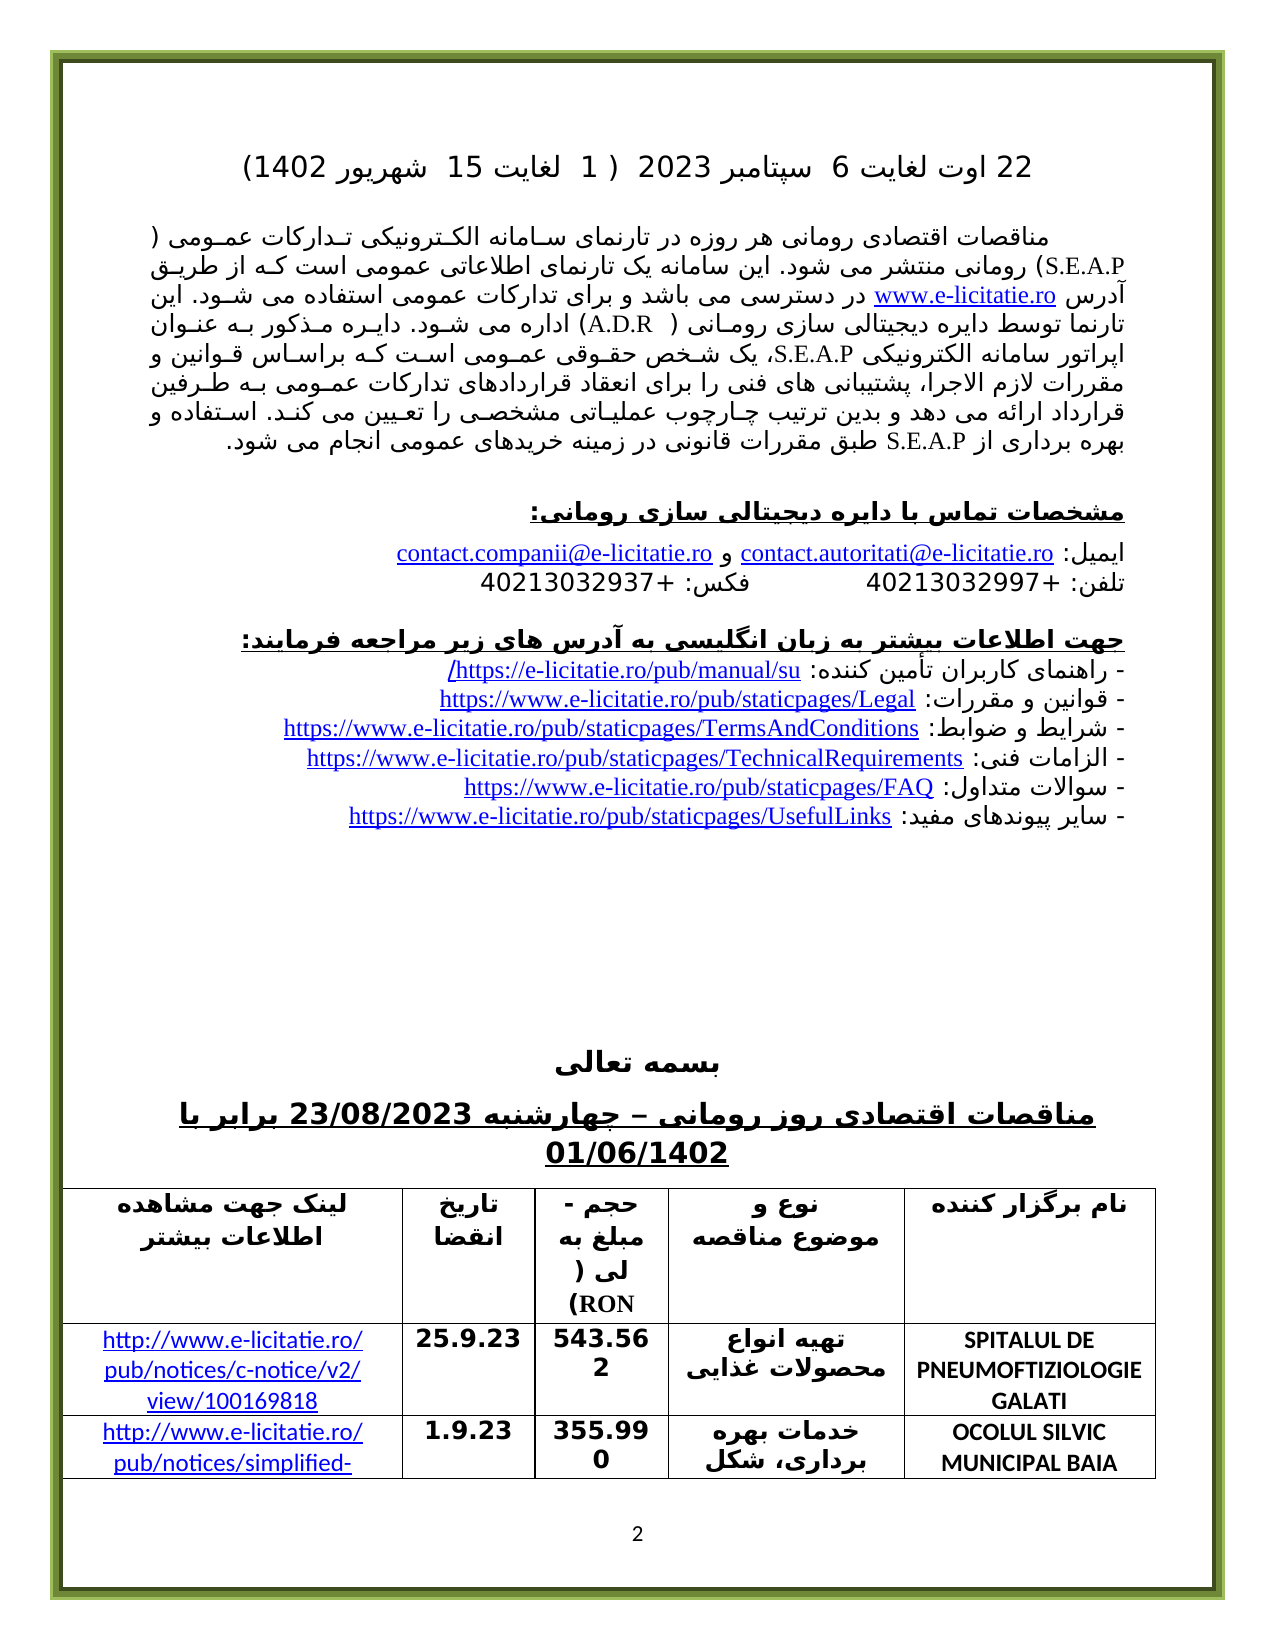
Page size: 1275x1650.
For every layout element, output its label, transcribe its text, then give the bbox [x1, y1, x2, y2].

text - راهنمای کاربران تأمین کننده: https://e-licitatie.ro/pub/manual/su/ [150, 655, 1125, 684]
text - سایر پیوندهای مفید: https://www.e-licitatie.ro/pub/staticpages/UsefulLinks [150, 801, 1125, 831]
text - سوالات متداول: https://www.e-licitatie.ro/pub/staticpages/FAQ [150, 772, 1125, 801]
text 22 اوت لغایت 6 سپتامبر 2023 ( 1 لغایت 15 شهریور 1402) [150, 150, 1125, 184]
text - قوانین و مقررات: https://www.e-licitatie.ro/pub/staticpages/Legal [150, 684, 1125, 713]
table_cell تهیه انواع محصولات غذایی [669, 1324, 904, 1415]
table_cell http://www.e-licitatie.ro/pub/notices/c-notice/v2/view/100169818 [63, 1324, 402, 1415]
text - شرایط و ضوابط: https://www.e-licitatie.ro/pub/staticpages/TermsAndConditions [150, 713, 1125, 743]
table_cell 1.9.23 [403, 1416, 534, 1477]
text مناقصات اقتصادی رومانی هر روزه در تارنمای سامانه الکترونیکی تدارکات عمومی (S.E.A.P) رومانی منتشر می شود. این سامانه یک تارنمای اطلاعاتی عمومی است که از طریق آدرس www.e-licitatie.ro در دسترسی می باشد و برای تدارکات عمومی استفاده می شود. این تارنما توسط دایره دیجیتالی سازی رومانی ( A.D.R) اداره می شود. دایره مذکور به عنوان اپراتور سامانه الکترونیکی S.E.A.P، یک شخص حقوقی عمومی است که براساس قوانین و مقررات لازم الاجرا، پشتیبانی های فنی را برای انعقاد قراردادهای تدارکات عمومی به طرفین قرارداد ارائه می دهد و بدین ترتیب چارچوب عملیاتی مشخصی را تعیین می کند. استفاده و بهره برداری از S.E.A.P طبق مقررات قانونی در زمینه خریدهای عمومی انجام می شود. [150, 222, 1125, 456]
text مناقصات اقتصادی روز رومانی – چهارشنبه 23/08/2023 برابر با 01/06/1402 [150, 1097, 1124, 1170]
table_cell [905, 1416, 1155, 1477]
table_cell 355.990 [536, 1416, 668, 1477]
text بسمه تعالی [150, 1046, 1125, 1080]
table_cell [669, 1416, 904, 1477]
table_cell 25.9.23 [403, 1324, 534, 1415]
table_header نام برگزار کننده [905, 1189, 1155, 1323]
table_cell SPITALUL DE PNEUMOFTIZIOLOGIE GALATI [905, 1324, 1155, 1415]
table_header لینک جهت مشاهده اطلاعات بیشتر [63, 1189, 402, 1323]
text جهت اطلاعات بیشتر به زبان انگلیسی به آدرس های زیر مراجعه فرمایند: [150, 626, 1125, 655]
table_cell 543.562 [536, 1324, 668, 1415]
text - الزامات فنی: https://www.e-licitatie.ro/pub/staticpages/TechnicalRequirements [150, 743, 1125, 772]
table_header حجم - مبلغ به لی (RON) [536, 1189, 668, 1323]
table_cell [63, 1416, 402, 1477]
text تلفن: +40213032997 فکس: +40213032937 [150, 568, 1125, 597]
text مشخصات تماس با دایره دیجیتالی سازی رومانی: [150, 497, 1125, 526]
table_header نوع و موضوع مناقصه [669, 1189, 904, 1323]
text ایمیل: contact.autoritati@e-licitatie.ro و contact.companii@e-licitatie.ro [150, 538, 1125, 568]
table_header تاریخ انقضا [403, 1189, 534, 1323]
